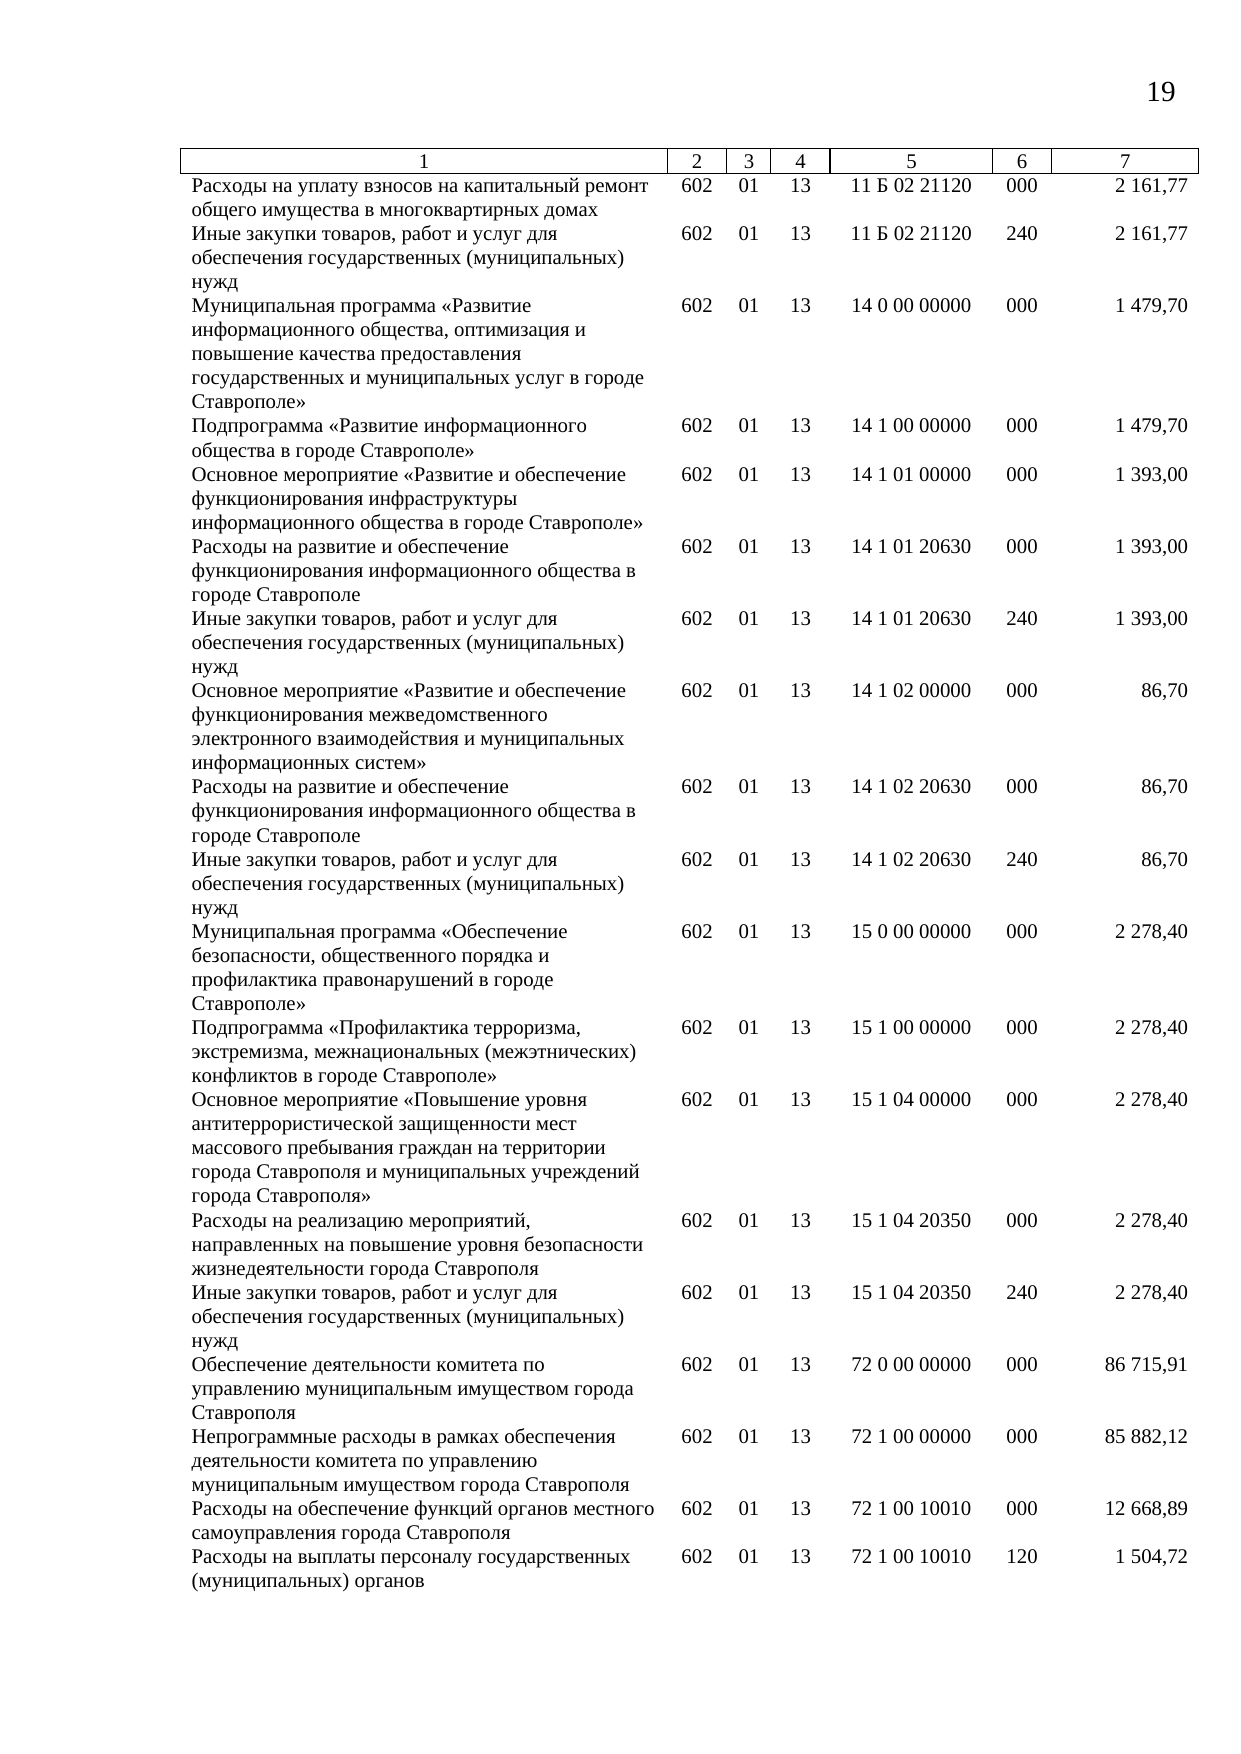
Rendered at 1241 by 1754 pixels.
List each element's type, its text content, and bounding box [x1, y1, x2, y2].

table_cell 14 1 02 00000 [830, 678, 992, 774]
table_cell 13 [771, 1208, 830, 1280]
table_cell 13 [771, 1496, 830, 1544]
table_cell 01 [726, 534, 771, 606]
table_cell 13 [771, 534, 830, 606]
table_cell 1 393,00 [1051, 534, 1199, 606]
table_cell 14 1 01 00000 [830, 462, 992, 534]
table_cell 2 161,77 [1051, 174, 1199, 221]
table_cell 86,70 [1051, 774, 1199, 847]
table_cell 01 [726, 606, 771, 678]
table_cell 602 [668, 606, 726, 678]
table_cell 86 715,91 [1051, 1352, 1199, 1424]
table_cell 01 [726, 1496, 771, 1544]
table_cell Муниципальная программа «Развитие информационного общества, оптимизация и повышение качества предоставления государственных и муниципальных услуг в городе Ставрополе» [180, 293, 667, 413]
table_cell Иные закупки товаров, работ и услуг для обеспечения государственных (муниципальных) нужд [180, 606, 667, 678]
table_cell 15 1 04 00000 [830, 1087, 992, 1207]
table_cell 602 [668, 678, 726, 774]
table_cell 01 [726, 1352, 771, 1424]
table_cell 120 [992, 1544, 1051, 1592]
table_cell 602 [668, 1280, 726, 1352]
table_cell 602 [668, 1208, 726, 1280]
table_cell 13 [771, 1087, 830, 1207]
table_cell 240 [992, 606, 1051, 678]
table_cell Непрограммные расходы в рамках обеспечения деятельности комитета по управлению муниципальным имуществом города Ставрополя [180, 1424, 667, 1496]
table_cell Обеспечение деятельности комитета по управлению муниципальным имуществом города Ставрополя [180, 1352, 667, 1424]
table_cell 602 [668, 462, 726, 534]
table_cell Основное мероприятие «Развитие и обеспечение функционирования межведомственного электронного взаимодействия и муниципальных информационных систем» [180, 678, 667, 774]
table_cell Основное мероприятие «Повышение уровня антитеррористической защищенности мест массового пребывания граждан на территории города Ставрополя и муниципальных учреждений города Ставрополя» [180, 1087, 667, 1207]
table_cell 13 [771, 1015, 830, 1087]
table_cell 602 [668, 174, 726, 221]
table_cell 13 [771, 678, 830, 774]
table_cell 14 1 00 00000 [830, 414, 992, 462]
table_cell 13 [771, 174, 830, 221]
table_cell 2 161,77 [1051, 221, 1199, 293]
table_cell 000 [992, 414, 1051, 462]
table_cell 1 504,72 [1051, 1544, 1199, 1592]
table_cell 13 [771, 1424, 830, 1496]
table_cell 11 Б 02 21120 [830, 221, 992, 293]
table_cell 000 [992, 1015, 1051, 1087]
table_cell 602 [668, 534, 726, 606]
table_cell 01 [726, 1208, 771, 1280]
table_cell 14 1 01 20630 [830, 606, 992, 678]
table_cell 2 278,40 [1051, 919, 1199, 1015]
table_cell 240 [992, 847, 1051, 919]
table_cell Расходы на уплату взносов на капитальный ремонт общего имущества в многоквартирных домах [180, 174, 667, 221]
table_cell 14 1 02 20630 [830, 774, 992, 847]
table_cell 000 [992, 1087, 1051, 1207]
table_cell 13 [771, 847, 830, 919]
table_cell 12 668,89 [1051, 1496, 1199, 1544]
table_cell 72 1 00 00000 [830, 1424, 992, 1496]
table_cell 13 [771, 1280, 830, 1352]
table_cell 11 Б 02 21120 [830, 174, 992, 221]
table_cell 000 [992, 1496, 1051, 1544]
table_cell 13 [771, 919, 830, 1015]
table_cell 15 0 00 00000 [830, 919, 992, 1015]
table_cell 000 [992, 462, 1051, 534]
table_cell 000 [992, 293, 1051, 413]
table_cell 86,70 [1051, 678, 1199, 774]
table_cell Расходы на выплаты персоналу государственных (муниципальных) органов [180, 1544, 667, 1592]
table_cell 1 479,70 [1051, 414, 1199, 462]
table_header 6 [993, 149, 1051, 173]
table_cell 13 [771, 293, 830, 413]
table_cell 602 [668, 919, 726, 1015]
table_cell 01 [726, 1087, 771, 1207]
table_cell 2 278,40 [1051, 1208, 1199, 1280]
table_cell 01 [726, 919, 771, 1015]
table_cell Подпрограмма «Профилактика терроризма, экстремизма, межнациональных (межэтнических) конфликтов в городе Ставрополе» [180, 1015, 667, 1087]
table_cell 15 1 00 00000 [830, 1015, 992, 1087]
table_cell Расходы на развитие и обеспечение функционирования информационного общества в городе Ставрополе [180, 774, 667, 847]
table_cell 000 [992, 534, 1051, 606]
table_cell 13 [771, 1352, 830, 1424]
table_cell 13 [771, 606, 830, 678]
table_cell 602 [668, 221, 726, 293]
table_header 5 [831, 149, 992, 173]
table_cell 1 479,70 [1051, 293, 1199, 413]
table_cell 01 [726, 462, 771, 534]
table_cell 13 [771, 1544, 830, 1592]
table_cell 01 [726, 221, 771, 293]
table_cell 000 [992, 919, 1051, 1015]
table_cell 01 [726, 1424, 771, 1496]
table_cell 602 [668, 414, 726, 462]
table_cell 01 [726, 678, 771, 774]
table_cell 602 [668, 1496, 726, 1544]
table_cell 2 278,40 [1051, 1015, 1199, 1087]
table_cell Расходы на обеспечение функций органов местного самоуправления города Ставрополя [180, 1496, 667, 1544]
table_cell Основное мероприятие «Развитие и обеспечение функционирования инфраструктуры информационного общества в городе Ставрополе» [180, 462, 667, 534]
table_cell 000 [992, 174, 1051, 221]
table_cell 1 393,00 [1051, 462, 1199, 534]
table_cell Расходы на реализацию мероприятий, направленных на повышение уровня безопасности жизнедеятельности города Ставрополя [180, 1208, 667, 1280]
table_cell 01 [726, 1544, 771, 1592]
table_cell 85 882,12 [1051, 1424, 1199, 1496]
table_cell 13 [771, 414, 830, 462]
table_cell 602 [668, 847, 726, 919]
table_cell 602 [668, 1424, 726, 1496]
table_cell 14 1 02 20630 [830, 847, 992, 919]
table_cell Муниципальная программа «Обеспечение безопасности, общественного порядка и профилактика правонарушений в городе Ставрополе» [180, 919, 667, 1015]
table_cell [180, 221, 667, 293]
table_cell Подпрограмма «Развитие информационного общества в городе Ставрополе» [180, 414, 667, 462]
table_cell 72 1 00 10010 [830, 1544, 992, 1592]
table_cell 15 1 04 20350 [830, 1280, 992, 1352]
table_cell 2 278,40 [1051, 1280, 1199, 1352]
table_cell 000 [992, 1208, 1051, 1280]
table_cell 01 [726, 174, 771, 221]
table_cell 602 [668, 1015, 726, 1087]
table_cell 000 [992, 1424, 1051, 1496]
table_cell 01 [726, 414, 771, 462]
table_header 1 [181, 149, 667, 173]
table_cell 1 393,00 [1051, 606, 1199, 678]
table_cell 13 [771, 462, 830, 534]
table_cell 240 [992, 1280, 1051, 1352]
table_header 4 [771, 149, 829, 173]
table_cell 13 [771, 774, 830, 847]
table_cell 15 1 04 20350 [830, 1208, 992, 1280]
table_cell 2 278,40 [1051, 1087, 1199, 1207]
table_cell 602 [668, 1544, 726, 1592]
table_cell 01 [726, 293, 771, 413]
table_cell 602 [668, 774, 726, 847]
table_cell 14 1 01 20630 [830, 534, 992, 606]
table_cell 602 [668, 293, 726, 413]
table_cell 000 [992, 774, 1051, 847]
table_cell 240 [992, 221, 1051, 293]
table_header 7 [1052, 149, 1198, 173]
table_cell Иные закупки товаров, работ и услуг для обеспечения государственных (муниципальных) нужд [180, 847, 667, 919]
table_cell 01 [726, 774, 771, 847]
table_cell 602 [668, 1352, 726, 1424]
table_cell 602 [668, 1087, 726, 1207]
table_cell 72 1 00 10010 [830, 1496, 992, 1544]
table_header 2 [668, 149, 726, 173]
table_cell 13 [771, 221, 830, 293]
table_cell 14 0 00 00000 [830, 293, 992, 413]
table_cell Иные закупки товаров, работ и услуг для обеспечения государственных (муниципальных) нужд [180, 1280, 667, 1352]
table_cell 72 0 00 00000 [830, 1352, 992, 1424]
table_cell 86,70 [1051, 847, 1199, 919]
table_cell 000 [992, 678, 1051, 774]
table_header 3 [727, 149, 770, 173]
table_cell 000 [992, 1352, 1051, 1424]
table_cell 01 [726, 847, 771, 919]
table_cell 01 [726, 1280, 771, 1352]
table_cell Расходы на развитие и обеспечение функционирования информационного общества в городе Ставрополе [180, 534, 667, 606]
table_cell 01 [726, 1015, 771, 1087]
